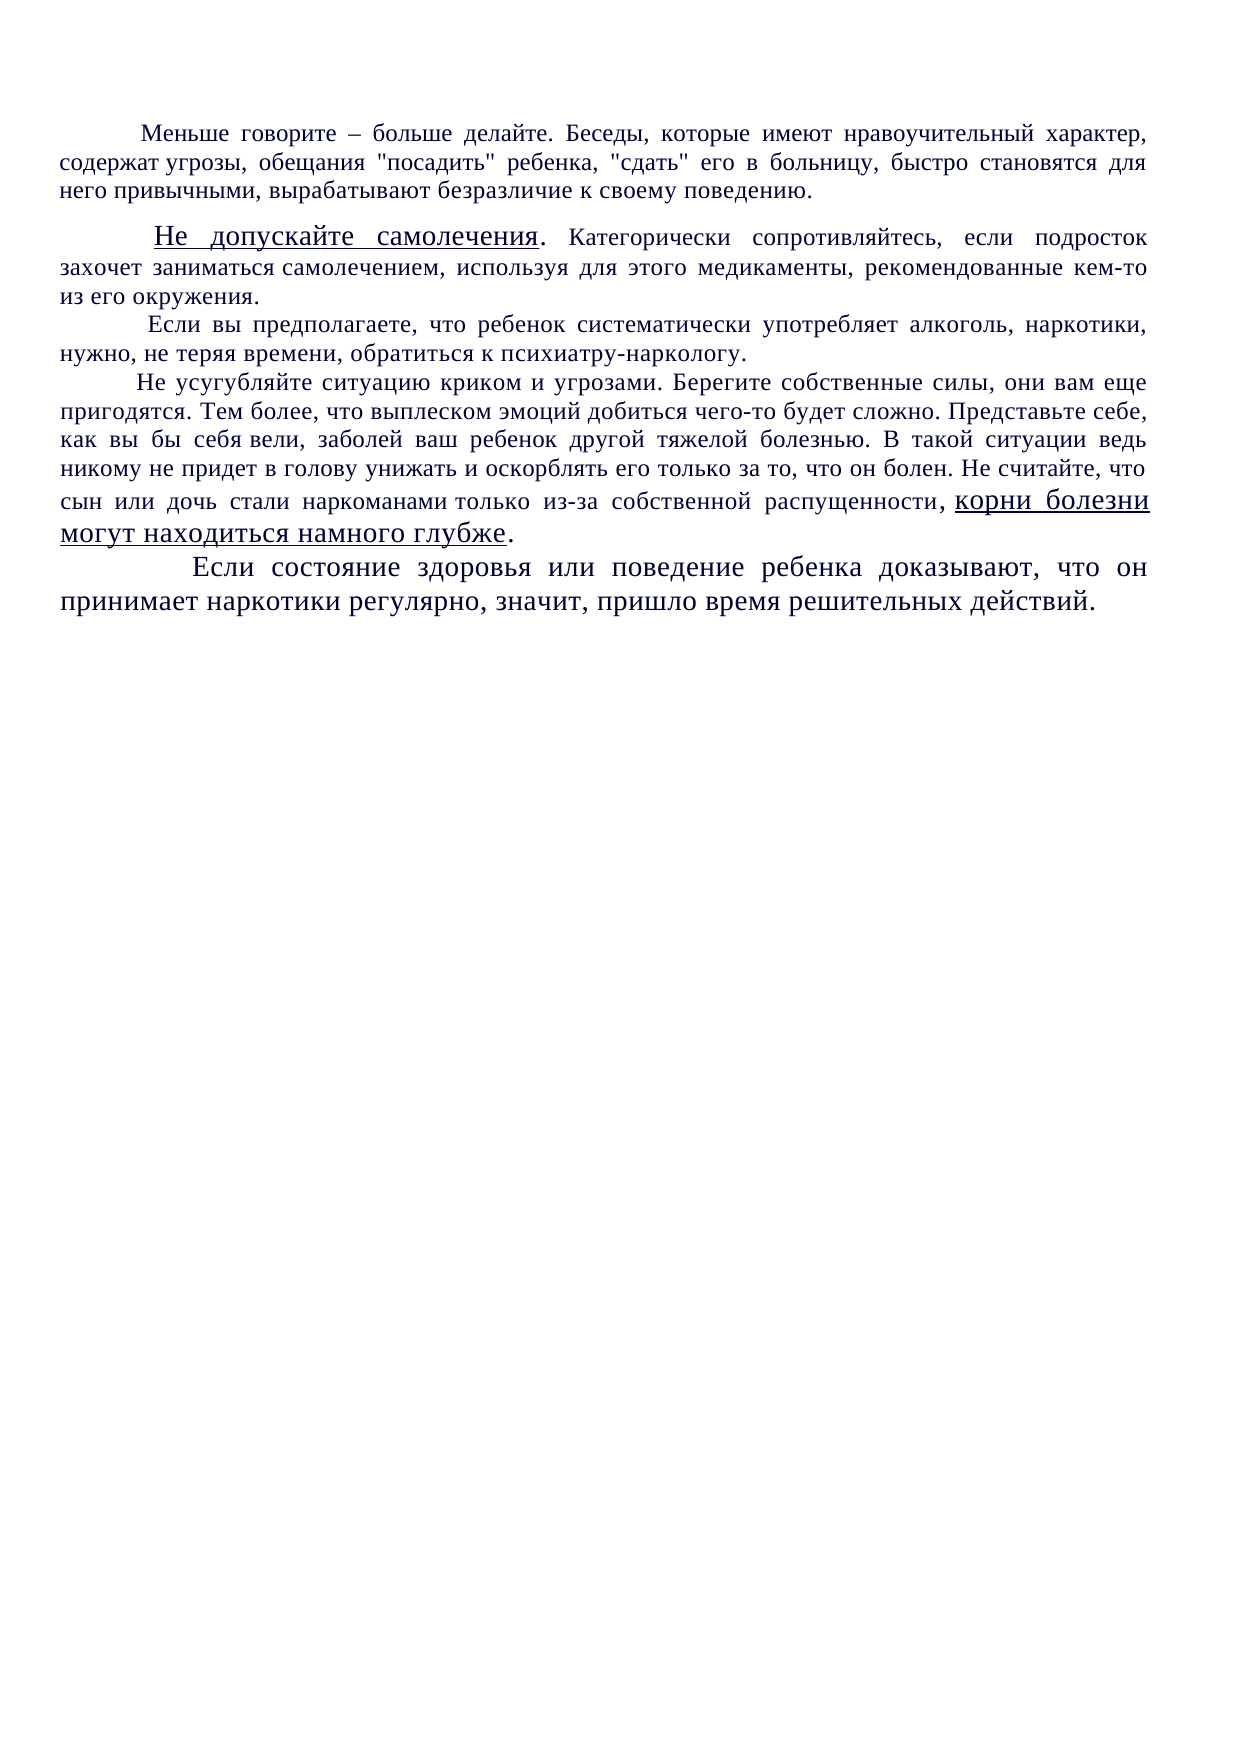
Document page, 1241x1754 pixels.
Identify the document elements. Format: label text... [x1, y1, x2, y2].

text Если состояние здоровья или поведение ребенка доказывают, что он принимает наркотики регулярно, значит, пришло время решительных действий. [60, 549, 1149, 616]
text Не допускайте самолечения. Категорически сопротивляйтесь, если подросток захочет заниматься самолечением, используя для этого медикаменты, рекомендованные кем-то из его окружения. [59, 218, 1149, 309]
text Если вы предполагаете, что ребенок систематически употребляет алкоголь, наркотики, нужно, не теряя времени, обратиться к психиатру-наркологу. [59, 309, 1149, 367]
text Не усугубляйте ситуацию криком и угрозами. Берегите собственные силы, они вам еще пригодятся. Тем более, что выплеском эмоций добиться чего-то будет сложно. Представьте себе, как вы бы себя вели, заболей ваш ребенок другой тяжелой болезнью. В такой ситуации ведь никому не придет в голову унижать и оскорблять его только за то, что он болен. Не считайте, что сын или дочь стали наркоманами только из-за собственной распущенности, корни болезни могут находиться намного глубже. [60, 367, 1149, 549]
text Меньше говорите – больше делайте. Беседы, которые имеют нравоучительный характер, содержат угрозы, обещания "посадить" ребенка, "сдать" его в больницу, быстро становятся для него привычными, вырабатывают безразличие к своему поведению. [59, 118, 1149, 204]
